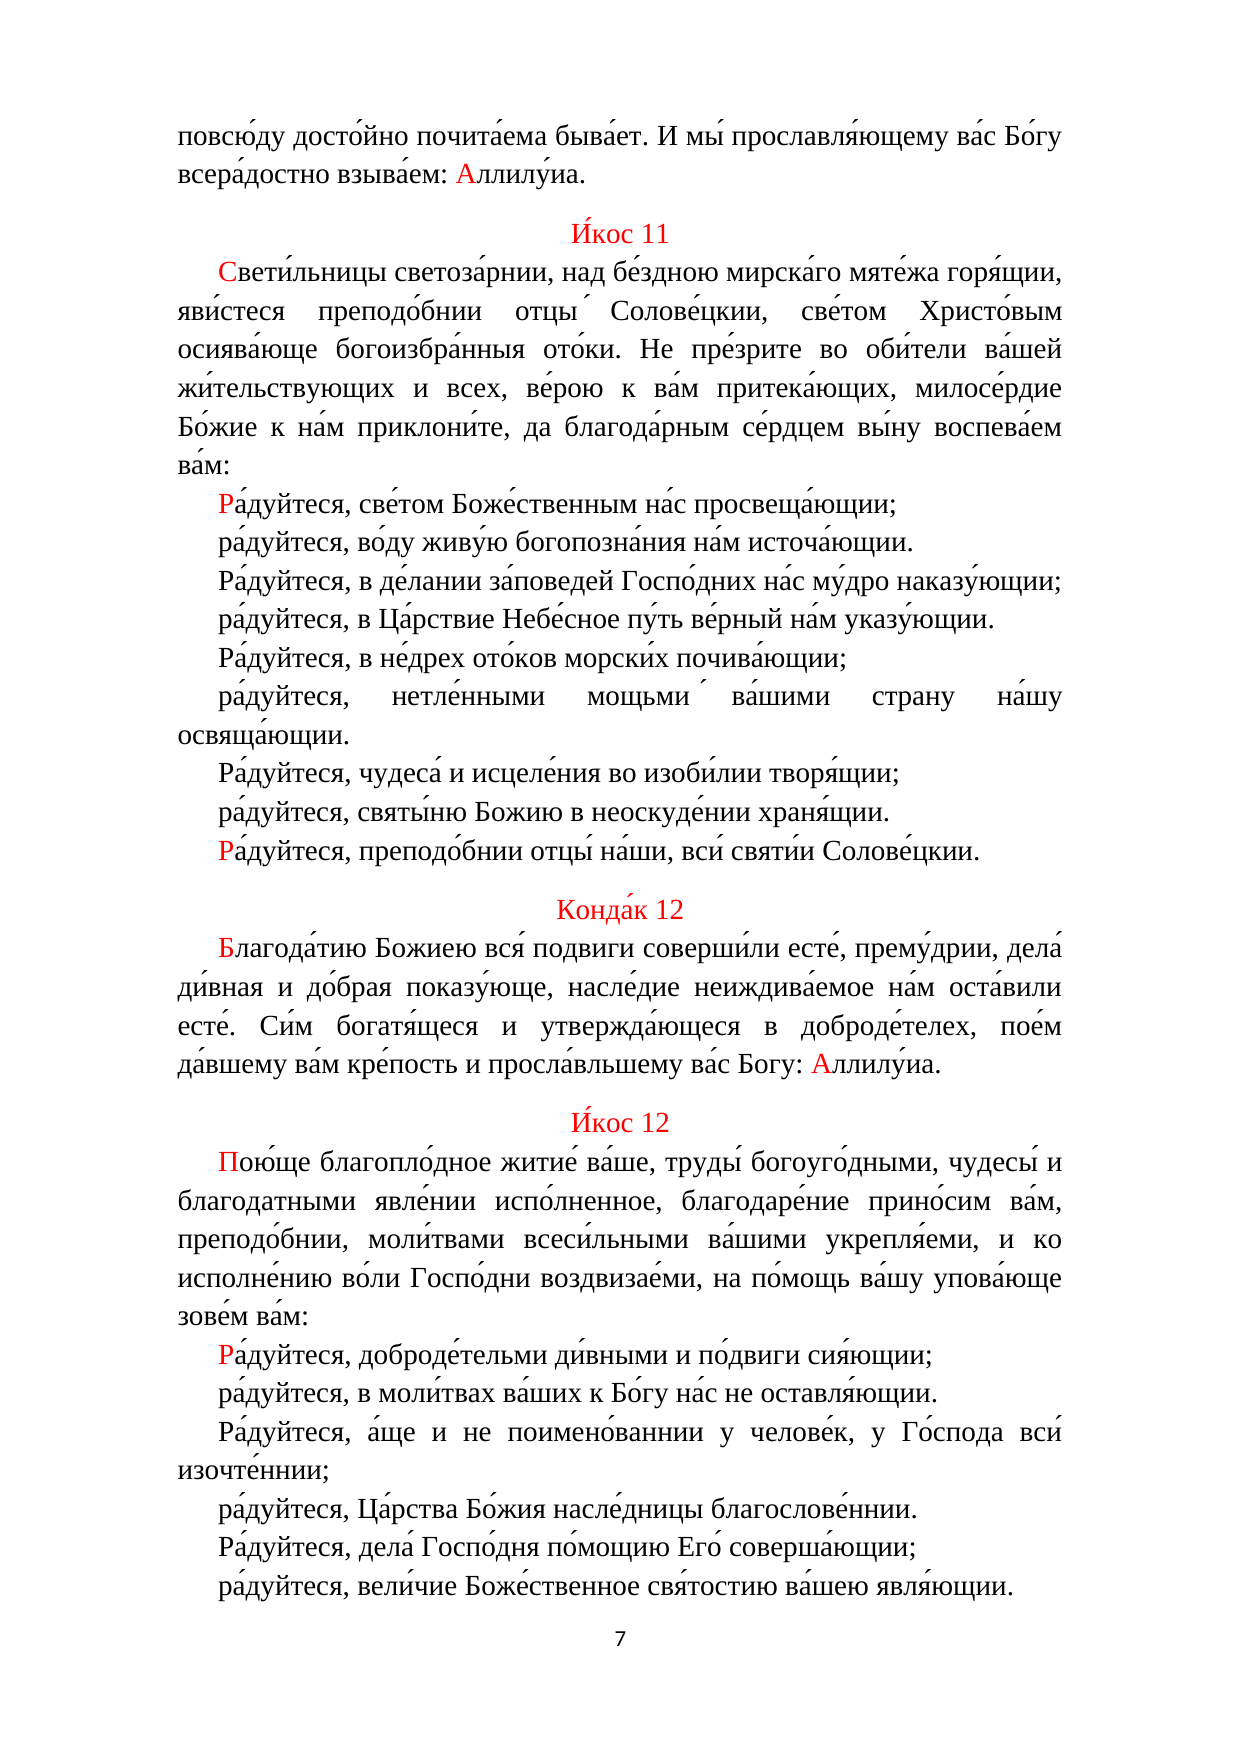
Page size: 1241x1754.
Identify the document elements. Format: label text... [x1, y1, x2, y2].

text Ра́дуйтеся, в де́лании за́поведей Госпо́дних на́с му́дро наказу́ющии; [177, 563, 1063, 596]
text Ра́дуйтеся, чудеса́ и исцеле́ния во изоби́лии творя́щии; [177, 756, 1063, 789]
text И́кос 11 [177, 216, 1063, 249]
text Конда́к 12 [177, 892, 1063, 926]
text Ра́дуйтеся, дела́ Госпо́дня по́мощию Его́ соверша́ющии; [177, 1529, 1063, 1563]
text ра́дуйтеся, в Ца́рствие Небе́сное пу́ть ве́рный на́м указу́ющии. [177, 601, 1063, 635]
text ра́дуйтеся, Ца́рства Бо́жия насле́дницы благослове́ннии. [177, 1491, 1063, 1524]
text ра́дуйтеся, во́ду живу́ю богопозна́ния на́м источа́ющии. [177, 524, 1063, 558]
text Ра́дуйтеся, преподо́бнии отцы́ на́ши, вси́ святи́и Солове́цкии. [177, 833, 1063, 866]
text Благода́тию Божиею вся́ подвиги соверши́ли есте́, прему́дрии, дела́ ди́вная и до́брая показу́юще, насле́дие неиждива́емое на́м оста́вили есте́. Си́м богатя́щеся и утвержда́ющеся в доброде́телех, пое́м да́вшему ва́м кре́пость и просла́вльшему ва́с Богу: Аллилу́иа. [177, 931, 1063, 1080]
text Ра́дуйтеся, в не́дрех ото́ков морски́х почива́ющии; [177, 640, 1063, 673]
text Пою́ще благопло́дное житие́ ва́ше, труды́ богоуго́дными, чудесы́ и благодатными явле́нии испо́лненное, благодаре́ние прино́сим ва́м, преподо́бнии, моли́твами всеси́льными ва́шими укрепля́еми, и ко исполне́нию во́ли Госпо́дни воздвизае́ми, на по́мощь ва́шу упова́юще зове́м ва́м: [177, 1144, 1063, 1332]
text ра́дуйтеся, вели́чие Боже́ственное свя́тостию ва́шею явля́ющии. [177, 1568, 1063, 1602]
text ра́дуйтеся, святы́ню Божию в неоскуде́нии храня́щии. [177, 794, 1063, 828]
text Ра́дуйтеся, а́ще и не поимено́ваннии у челове́к, у Го́спода вси́ изочте́ннии; [177, 1414, 1063, 1486]
text Свети́льницы светоза́рнии, над бе́здною мирска́го мяте́жа горя́щии, яви́стеся преподо́бнии отцы́ Солове́цкии, све́том Христо́вым осиява́юще богоизбра́нныя ото́ки. Не пре́зрите во оби́тели ва́шей жи́тельствующих и всех, ве́рою к ва́м притека́ющих, милосе́рдие Бо́жие к на́м приклони́те, да благода́рным се́рдцем вы́ну воспева́ем ва́м: [177, 254, 1063, 481]
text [177, 118, 1063, 190]
text И́кос 12 [177, 1106, 1063, 1139]
text Ра́дуйтеся, доброде́тельми ди́вными и по́двиги сия́ющии; [177, 1337, 1063, 1370]
text Ра́дуйтеся, све́том Боже́ственным на́с просвеща́ющии; [177, 486, 1063, 519]
text ра́дуйтеся, нетле́нными мощьми́ ва́шими страну на́шу освяща́ющии. [177, 678, 1063, 751]
text ра́дуйтеся, в моли́твах ва́ших к Бо́гу на́с не оставля́ющии. [177, 1375, 1063, 1409]
